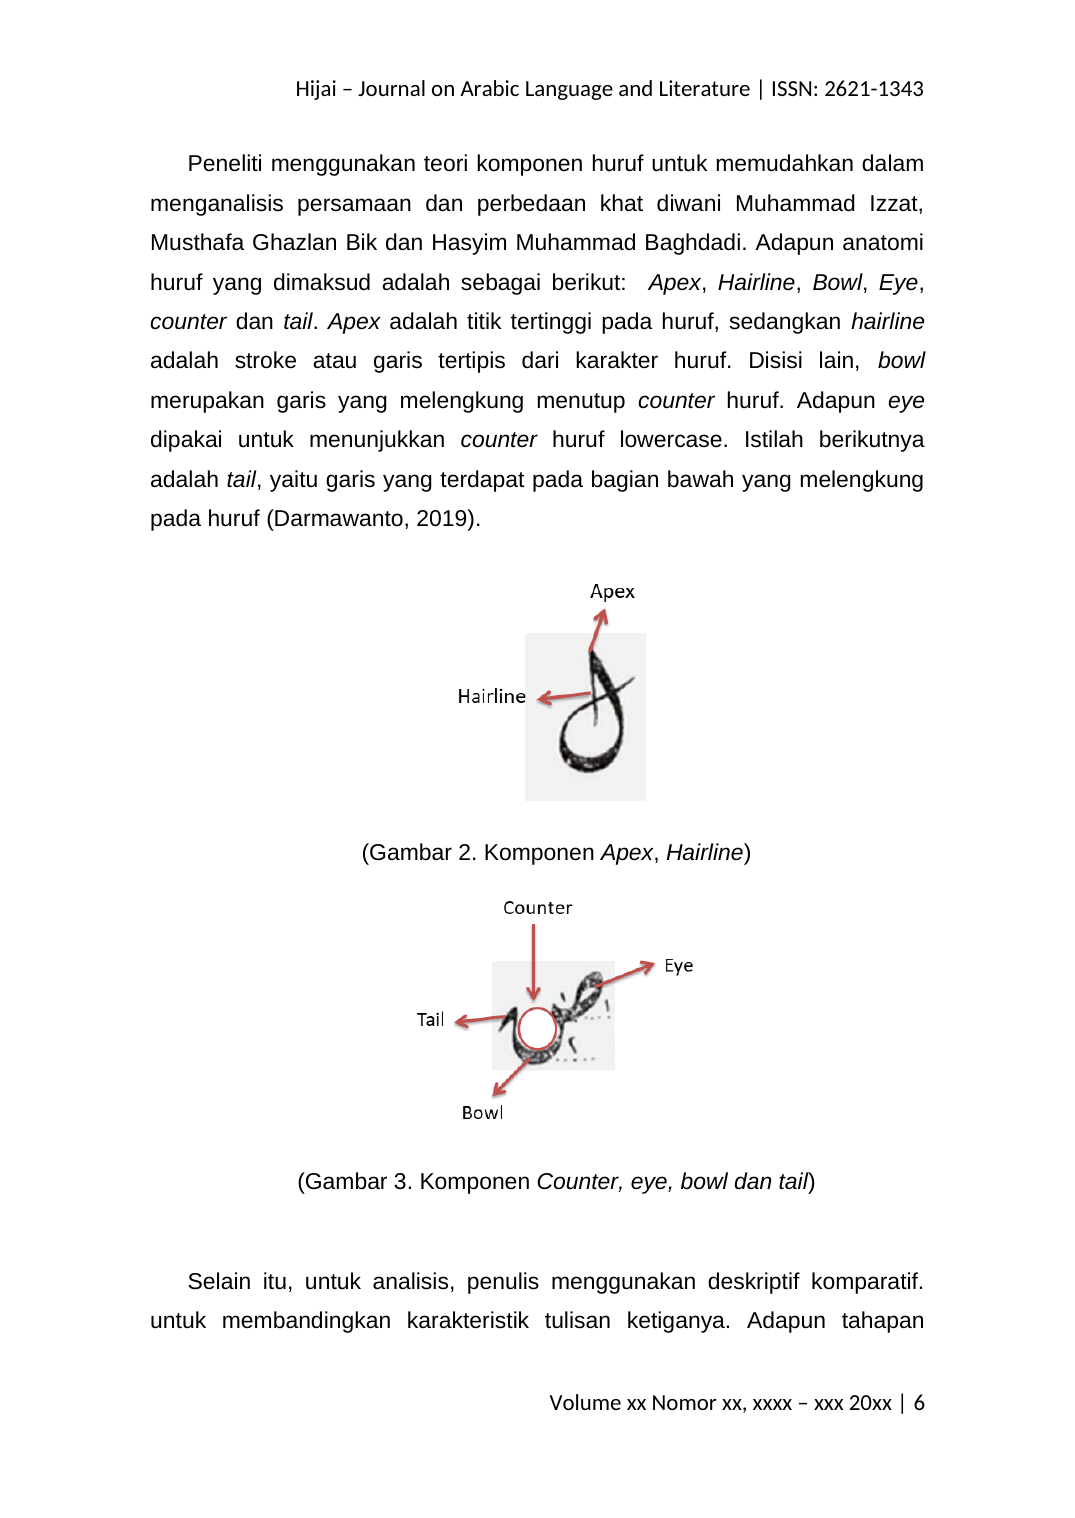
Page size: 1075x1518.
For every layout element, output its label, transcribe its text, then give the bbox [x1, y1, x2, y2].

picture [442, 544, 670, 826]
picture [398, 878, 714, 1155]
text (Gambar 2. Komponen Apex, Hairline) [150, 839, 925, 866]
text Peneliti menggunakan teori komponen huruf untuk memudahkan dalam menganalisis persamaan dan perbedaan khat diwani Muhammad Izzat, Musthafa Ghazlan Bik dan Hasyim Muhammad Baghdadi. Adapun anatomi huruf yang dimaksud adalah sebagai berikut: Apex, Hairline, Bowl, Eye, counter dan tail. Apex adalah titik tertinggi pada huruf, sedangkan hairline adalah stroke atau garis tertipis dari karakter huruf. Disisi lain, bowl merupakan garis yang melengkung menutup counter huruf. Adapun eye dipakai untuk menunjukkan counter huruf lowercase. Istilah berikutnya adalah tail, yaitu garis yang terdapat pada bagian bawah yang melengkung pada huruf (Darmawanto, 2019). [150, 150, 925, 532]
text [150, 1268, 925, 1334]
text (Gambar 3. Komponen Counter, eye, bowl dan tail) [150, 1168, 925, 1194]
